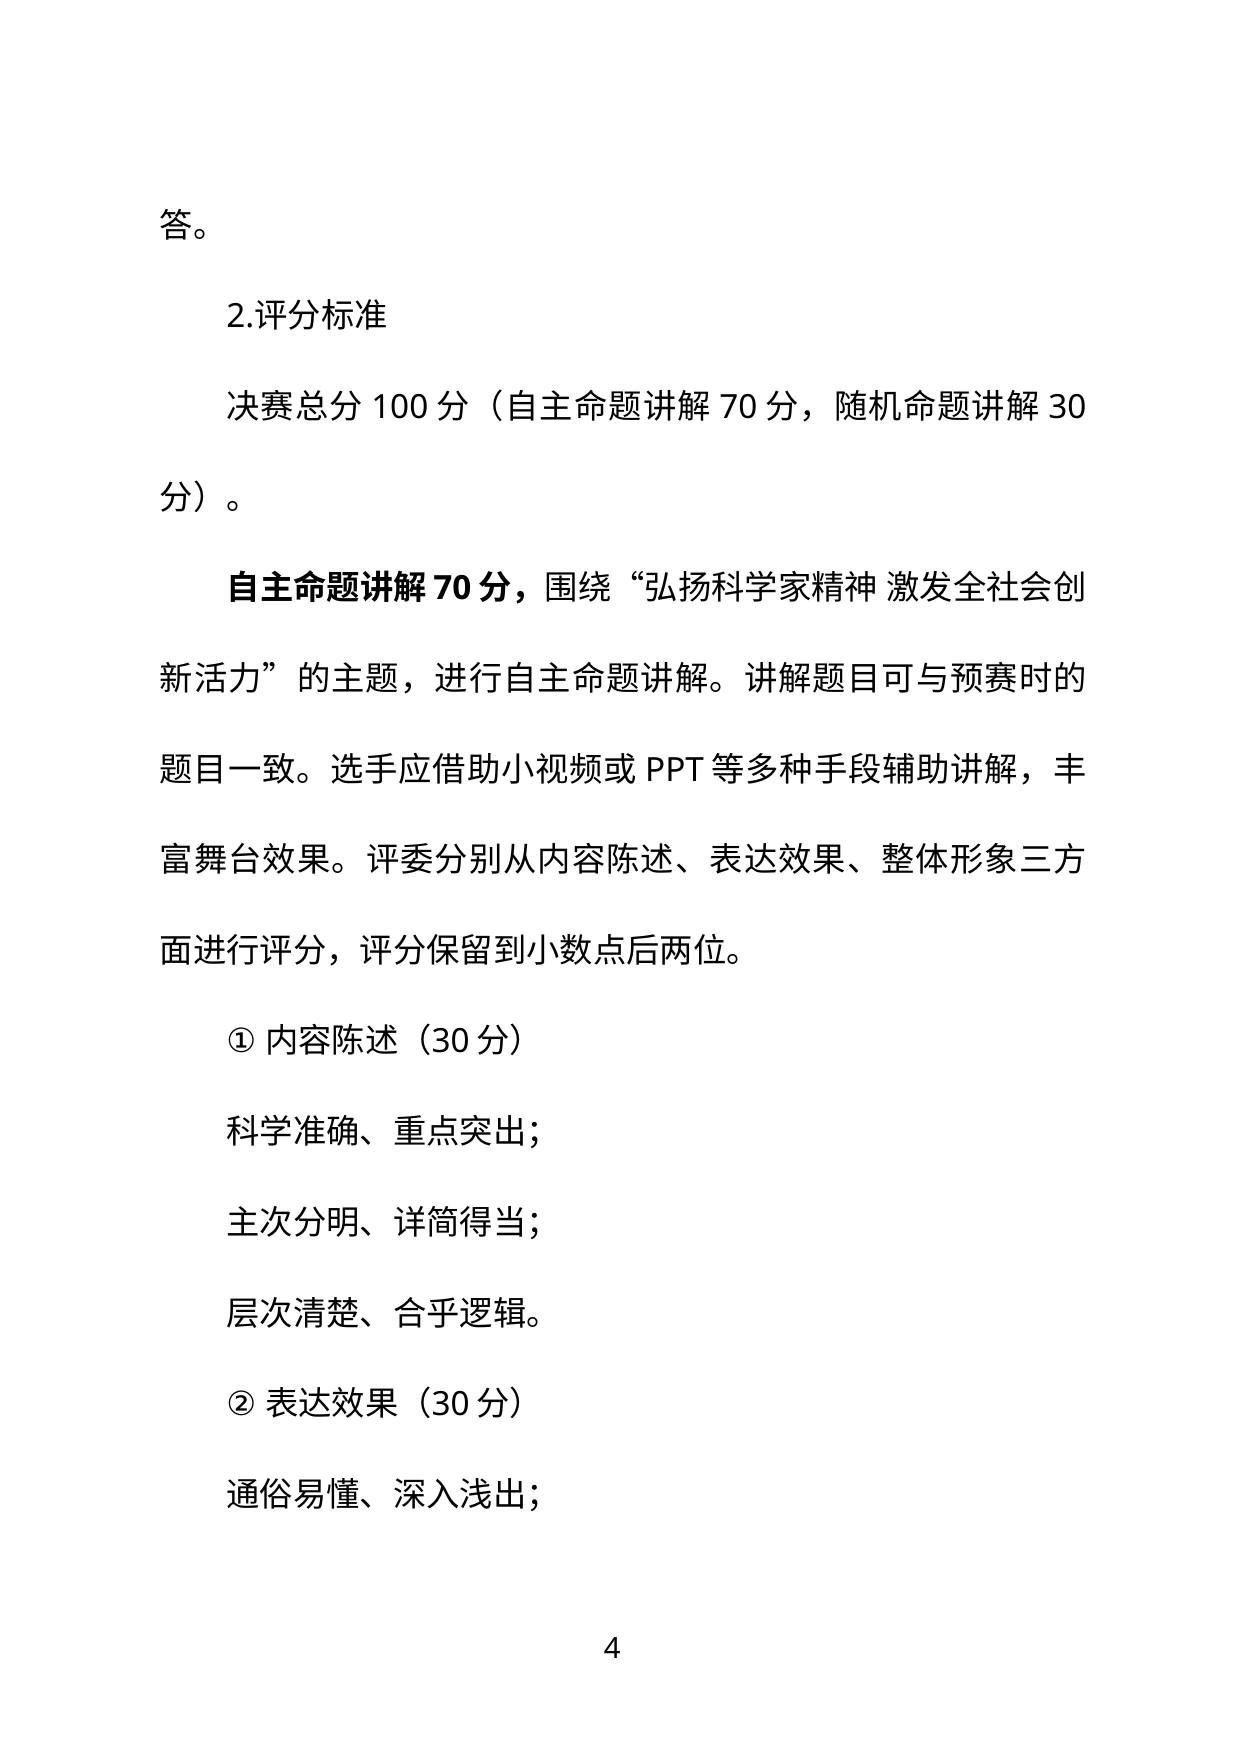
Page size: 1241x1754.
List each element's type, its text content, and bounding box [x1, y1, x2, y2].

list 2.评分标准 [159, 268, 1087, 359]
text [159, 178, 1087, 268]
text 决赛总分100分（自主命题讲解70分，随机命题讲解30分）。 [159, 359, 1087, 540]
text 自主命题讲解70分，围绕“弘扬科学家精神 激发全社会创新活力”的主题，进行自主命题讲解。讲解题目可与预赛时的题目一致。选手应借助小视频或PPT等多种手段辅助讲解，丰富舞台效果。评委分别从内容陈述、表达效果、整体形象三方面进行评分，评分保留到小数点后两位。 [159, 540, 1087, 993]
text ① 内容陈述（30分） [159, 993, 1087, 1084]
text 科学准确、重点突出； [159, 1084, 1087, 1174]
text ② 表达效果（30分） [159, 1356, 1087, 1446]
text 主次分明、详简得当； [159, 1174, 1087, 1265]
text 通俗易懂、深入浅出； [159, 1446, 1087, 1537]
text 层次清楚、合乎逻辑。 [159, 1265, 1087, 1356]
